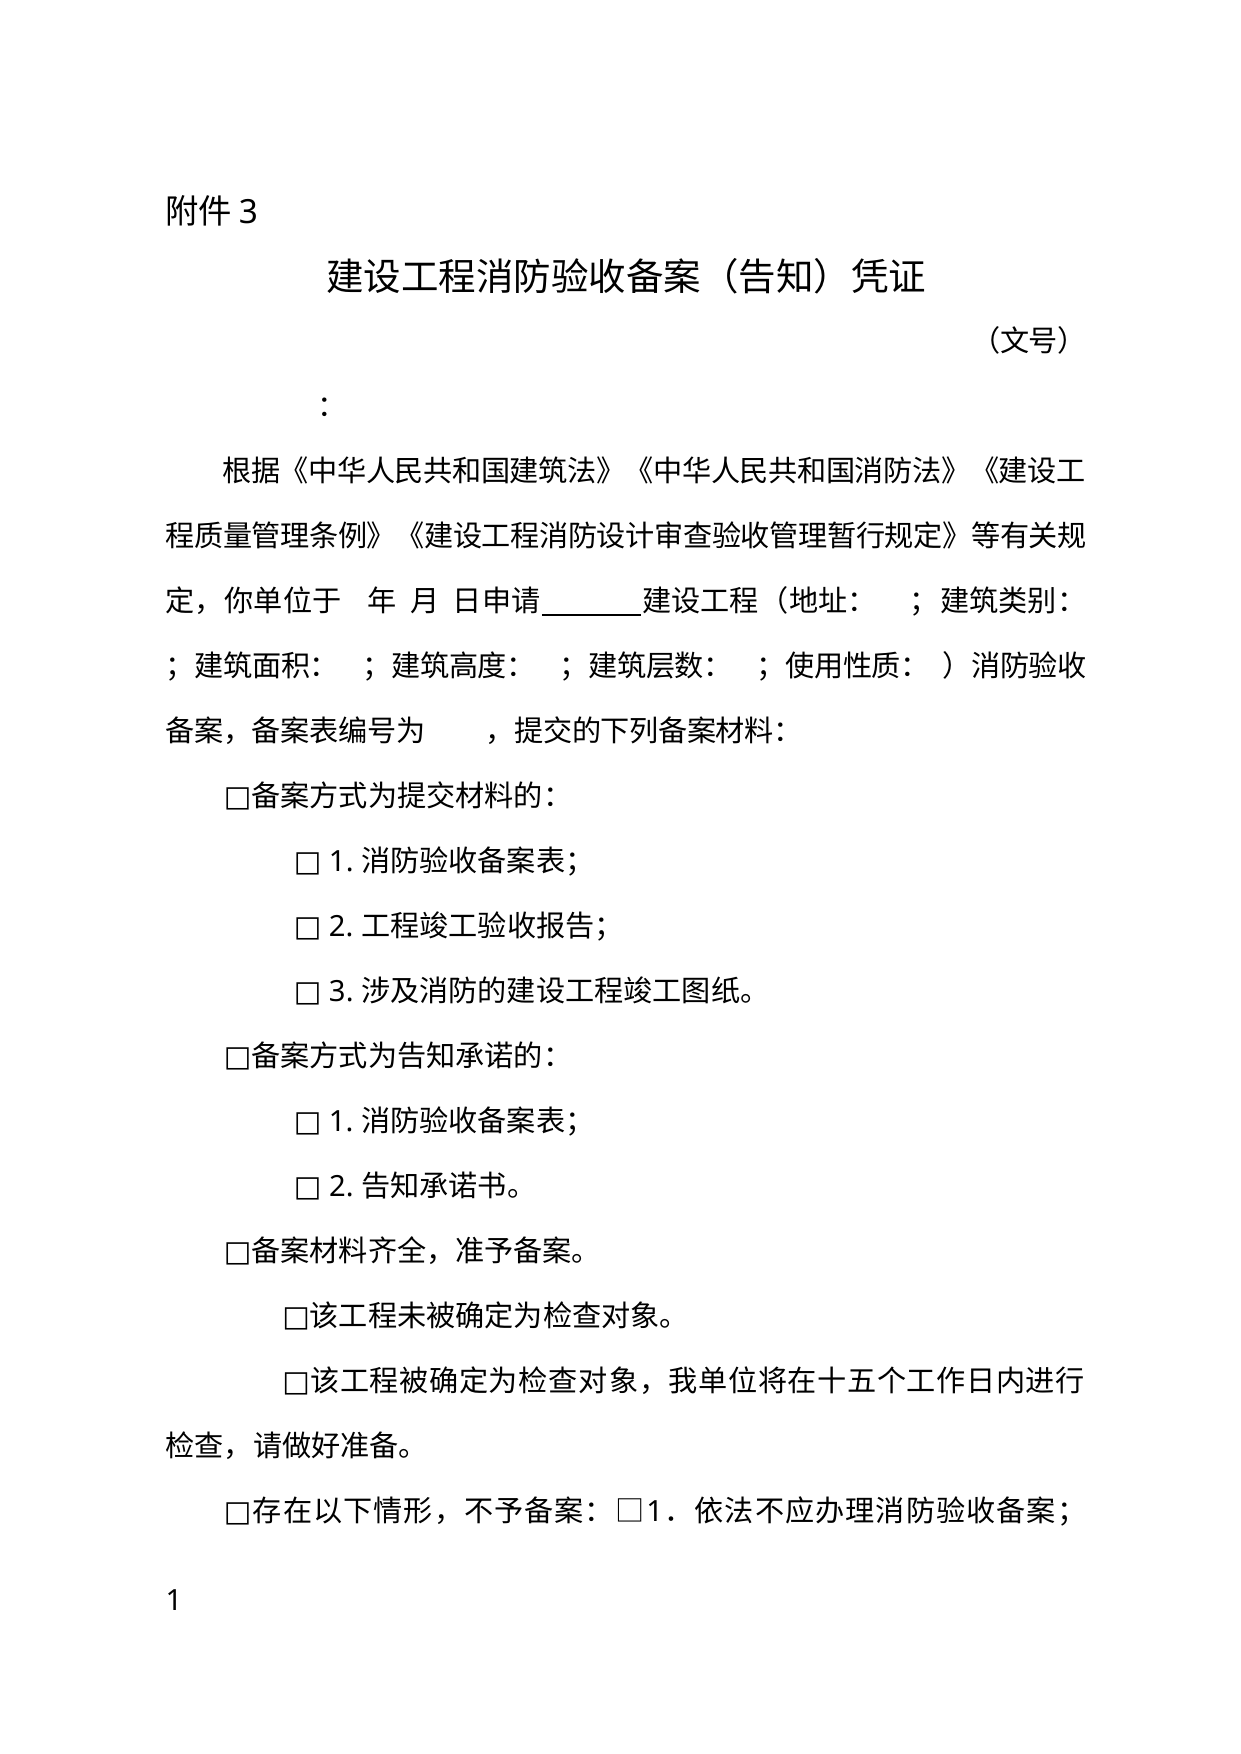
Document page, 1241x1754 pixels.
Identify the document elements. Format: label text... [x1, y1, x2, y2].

text □ 2. 告知承诺书。 [165, 1151, 1087, 1216]
text ： [165, 371, 1087, 436]
text □备案方式为告知承诺的： [165, 1021, 1087, 1086]
text 根据《中华人民共和国建筑法》《中华人民共和国消防法》《建设工程质量管理条例》《建设工程消防设计审查验收管理暂行规定》等有关规定，你单位于 年 月 日申请 建设工程（地址： ；建筑类别： ；建筑面积： ；建筑高度： ；建筑层数： ；使用性质： ）消防验收备案，备案表编号为 ，提交的下列备案材料： [165, 436, 1087, 761]
text 附件3 [165, 176, 1087, 241]
text □备案方式为提交材料的： [165, 761, 1087, 826]
text （文号） [165, 306, 1087, 371]
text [165, 1476, 1087, 1541]
text □ 3. 涉及消防的建设工程竣工图纸。 [165, 956, 1087, 1021]
text □ 2. 工程竣工验收报告； [165, 891, 1087, 956]
text □ 1. 消防验收备案表； [165, 1086, 1087, 1151]
text □备案材料齐全，准予备案。 [165, 1216, 1087, 1281]
text □ 1. 消防验收备案表； [165, 826, 1087, 891]
text □该工程被确定为检查对象，我单位将在十五个工作日内进行检查，请做好准备。 [165, 1346, 1087, 1476]
text □该工程未被确定为检查对象。 [165, 1281, 1087, 1346]
text 建设工程消防验收备案（告知）凭证 [165, 241, 1087, 306]
